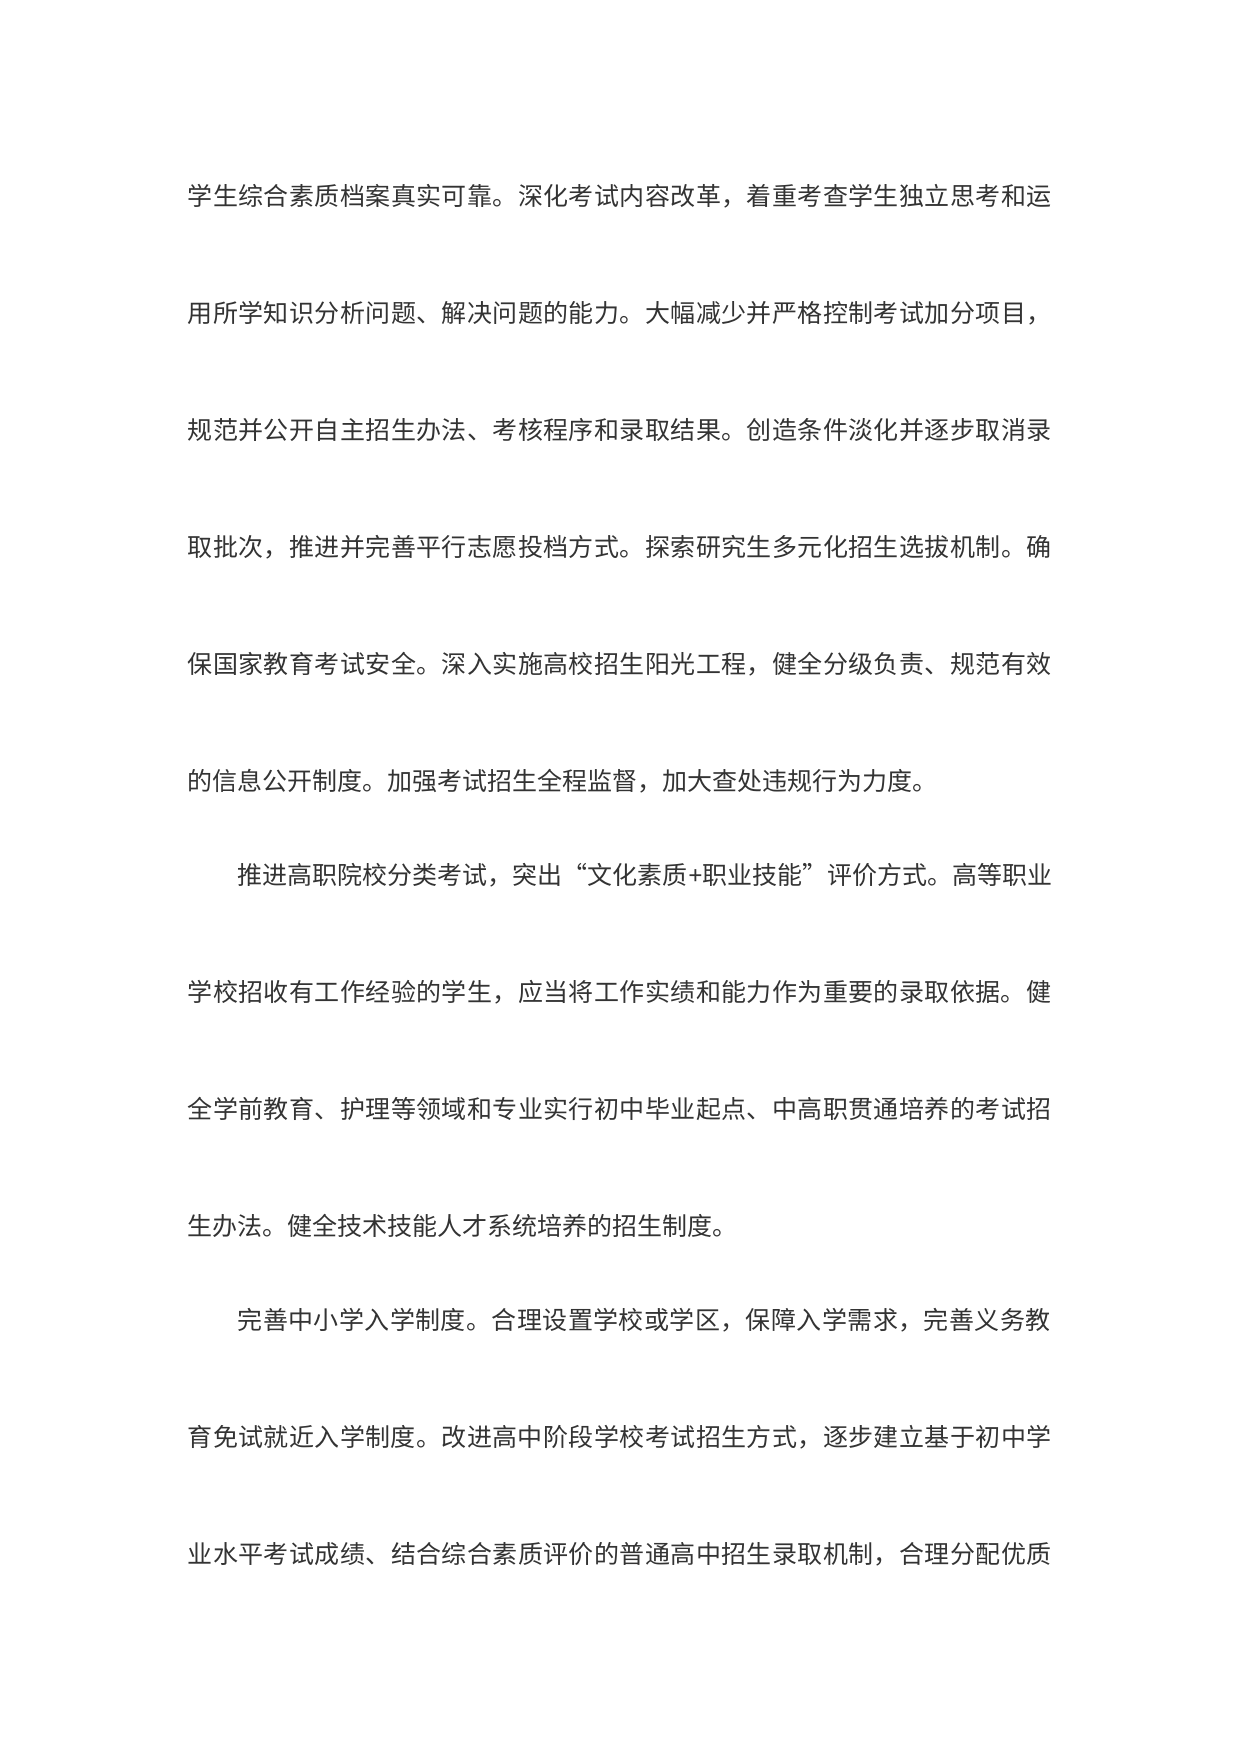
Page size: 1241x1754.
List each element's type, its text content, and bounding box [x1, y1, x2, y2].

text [187, 162, 1053, 812]
text 推进高职院校分类考试，突出“文化素质+职业技能”评价方式。高等职业学校招收有工作经验的学生，应当将工作实绩和能力作为重要的录取依据。健全学前教育、护理等领域和专业实行初中毕业起点、中高职贯通培养的考试招生办法。健全技术技能人才系统培养的招生制度。 [187, 841, 1053, 1257]
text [187, 1286, 1053, 1585]
